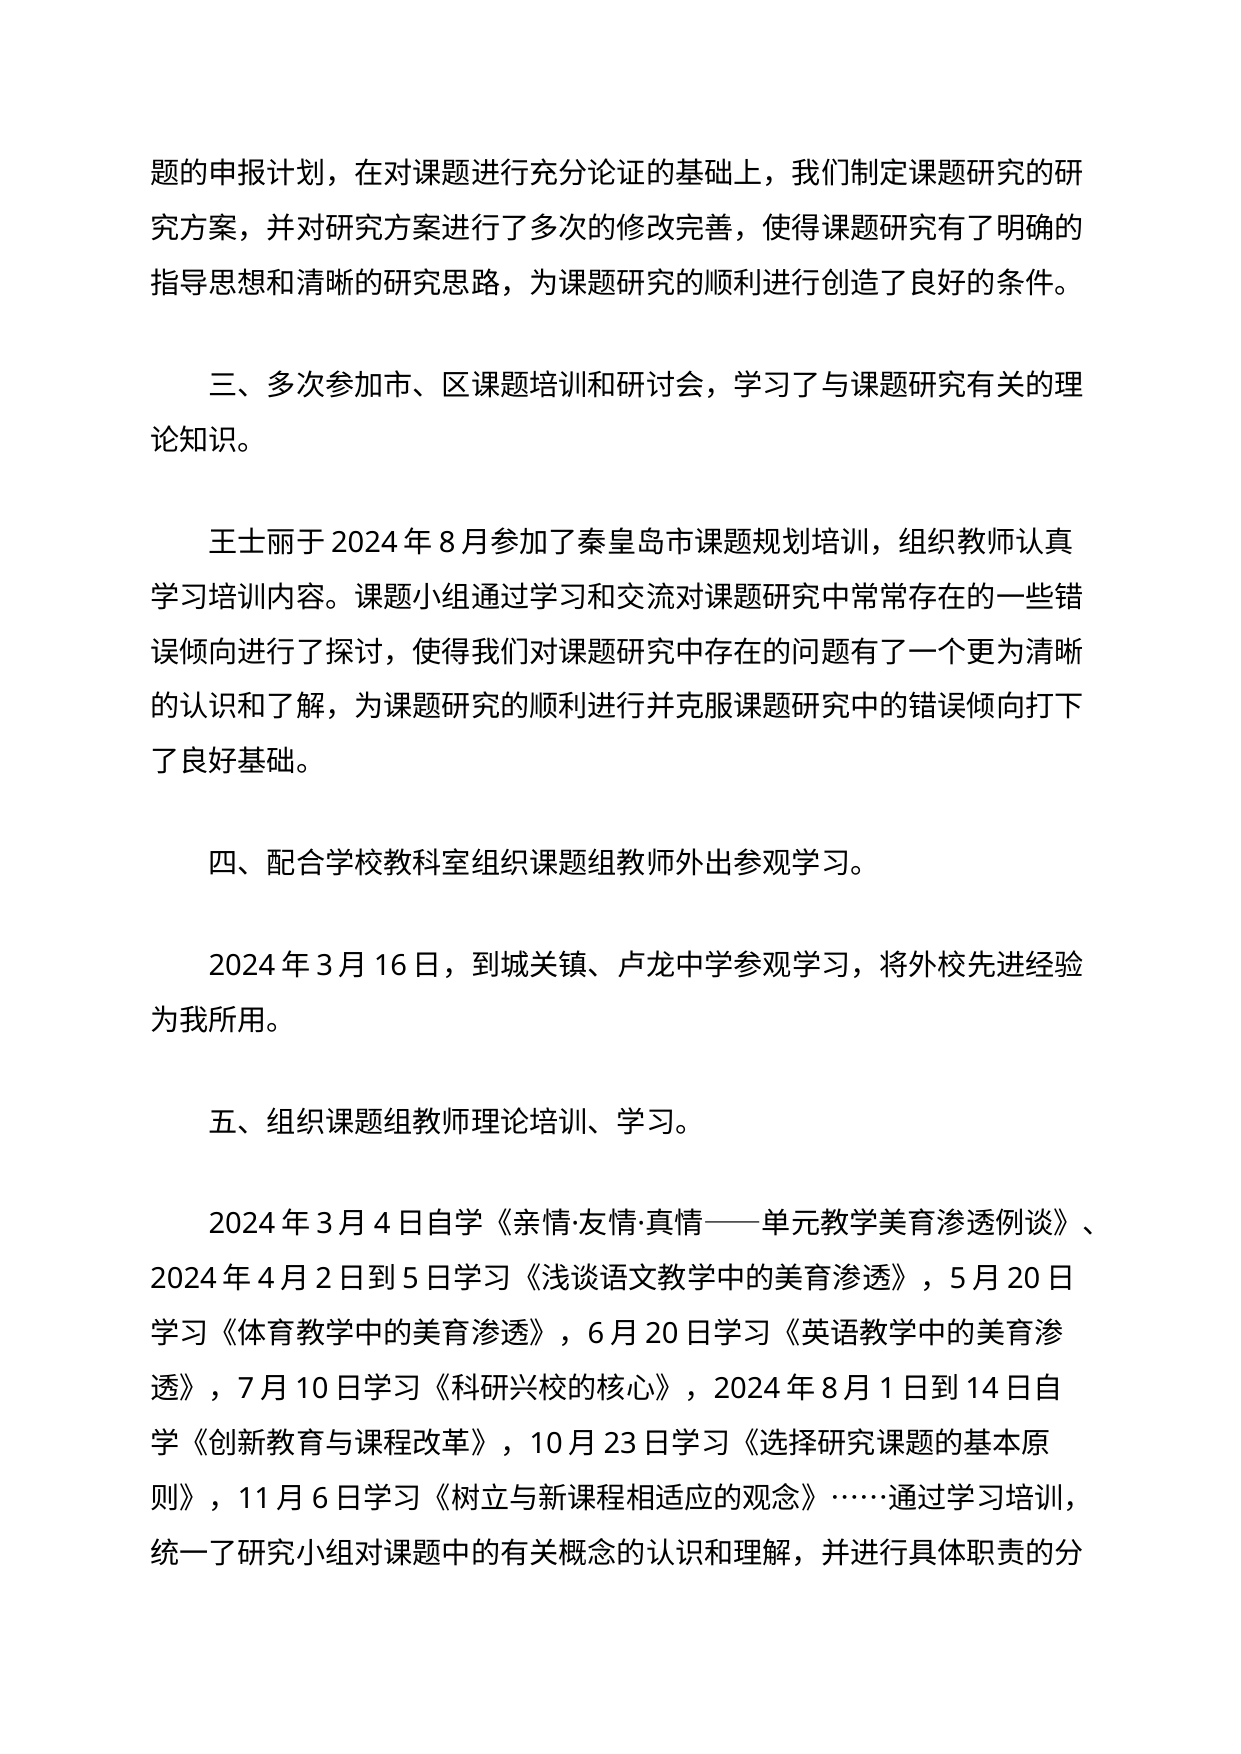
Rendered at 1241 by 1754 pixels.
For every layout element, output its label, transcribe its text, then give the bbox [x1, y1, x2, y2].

text 四、配合学校教科室组织课题组教师外出参观学习。 [150, 840, 1090, 882]
text 王士丽于2024年8月参加了秦皇岛市课题规划培训，组织教师认真学习培训内容。课题小组通过学习和交流对课题研究中常常存在的一些错误倾向进行了探讨，使得我们对课题研究中存在的问题有了一个更为清晰的认识和了解，为课题研究的顺利进行并克服课题研究中的错误倾向打下了良好基础。 [150, 518, 1090, 780]
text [150, 1200, 1090, 1572]
text 五、组织课题组教师理论培训、学习。 [150, 1098, 1090, 1141]
text 2024年3月16日，到城关镇、卢龙中学参观学习，将外校先进经验为我所用。 [150, 941, 1090, 1039]
text 三、多次参加市、区课题培训和研讨会，学习了与课题研究有关的理论知识。 [150, 362, 1090, 459]
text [150, 150, 1090, 302]
